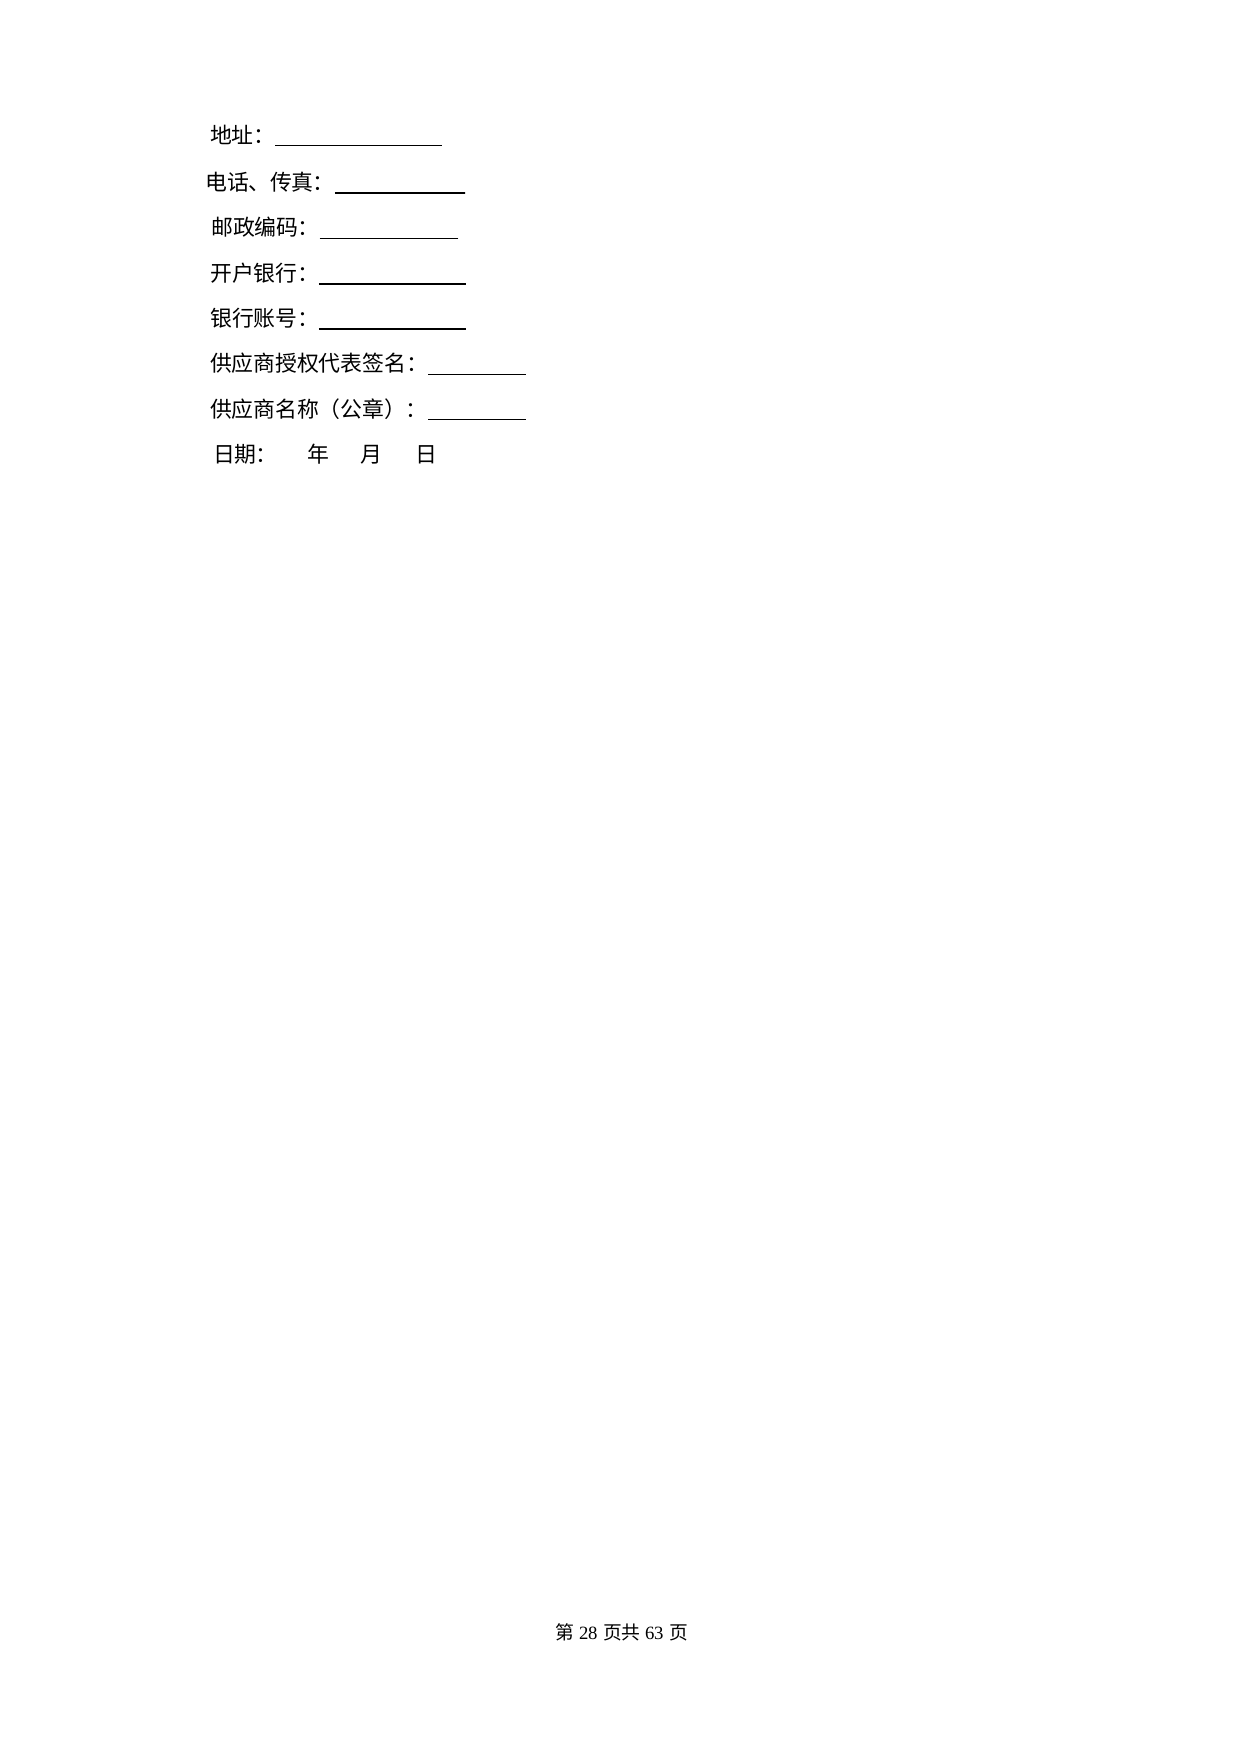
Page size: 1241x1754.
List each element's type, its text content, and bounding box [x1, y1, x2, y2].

text 开户银行： [210, 258, 1081, 287]
text 供应商授权代表签名： [210, 349, 1081, 378]
text 邮政编码： [212, 213, 1081, 242]
text 电话、传真： [162, 168, 1081, 196]
text 日期： 年 月 日 [214, 439, 1081, 468]
text 银行账号： [210, 303, 1081, 332]
text 供应商名称（公章）： [210, 394, 1081, 423]
text 地址： [210, 119, 1081, 149]
